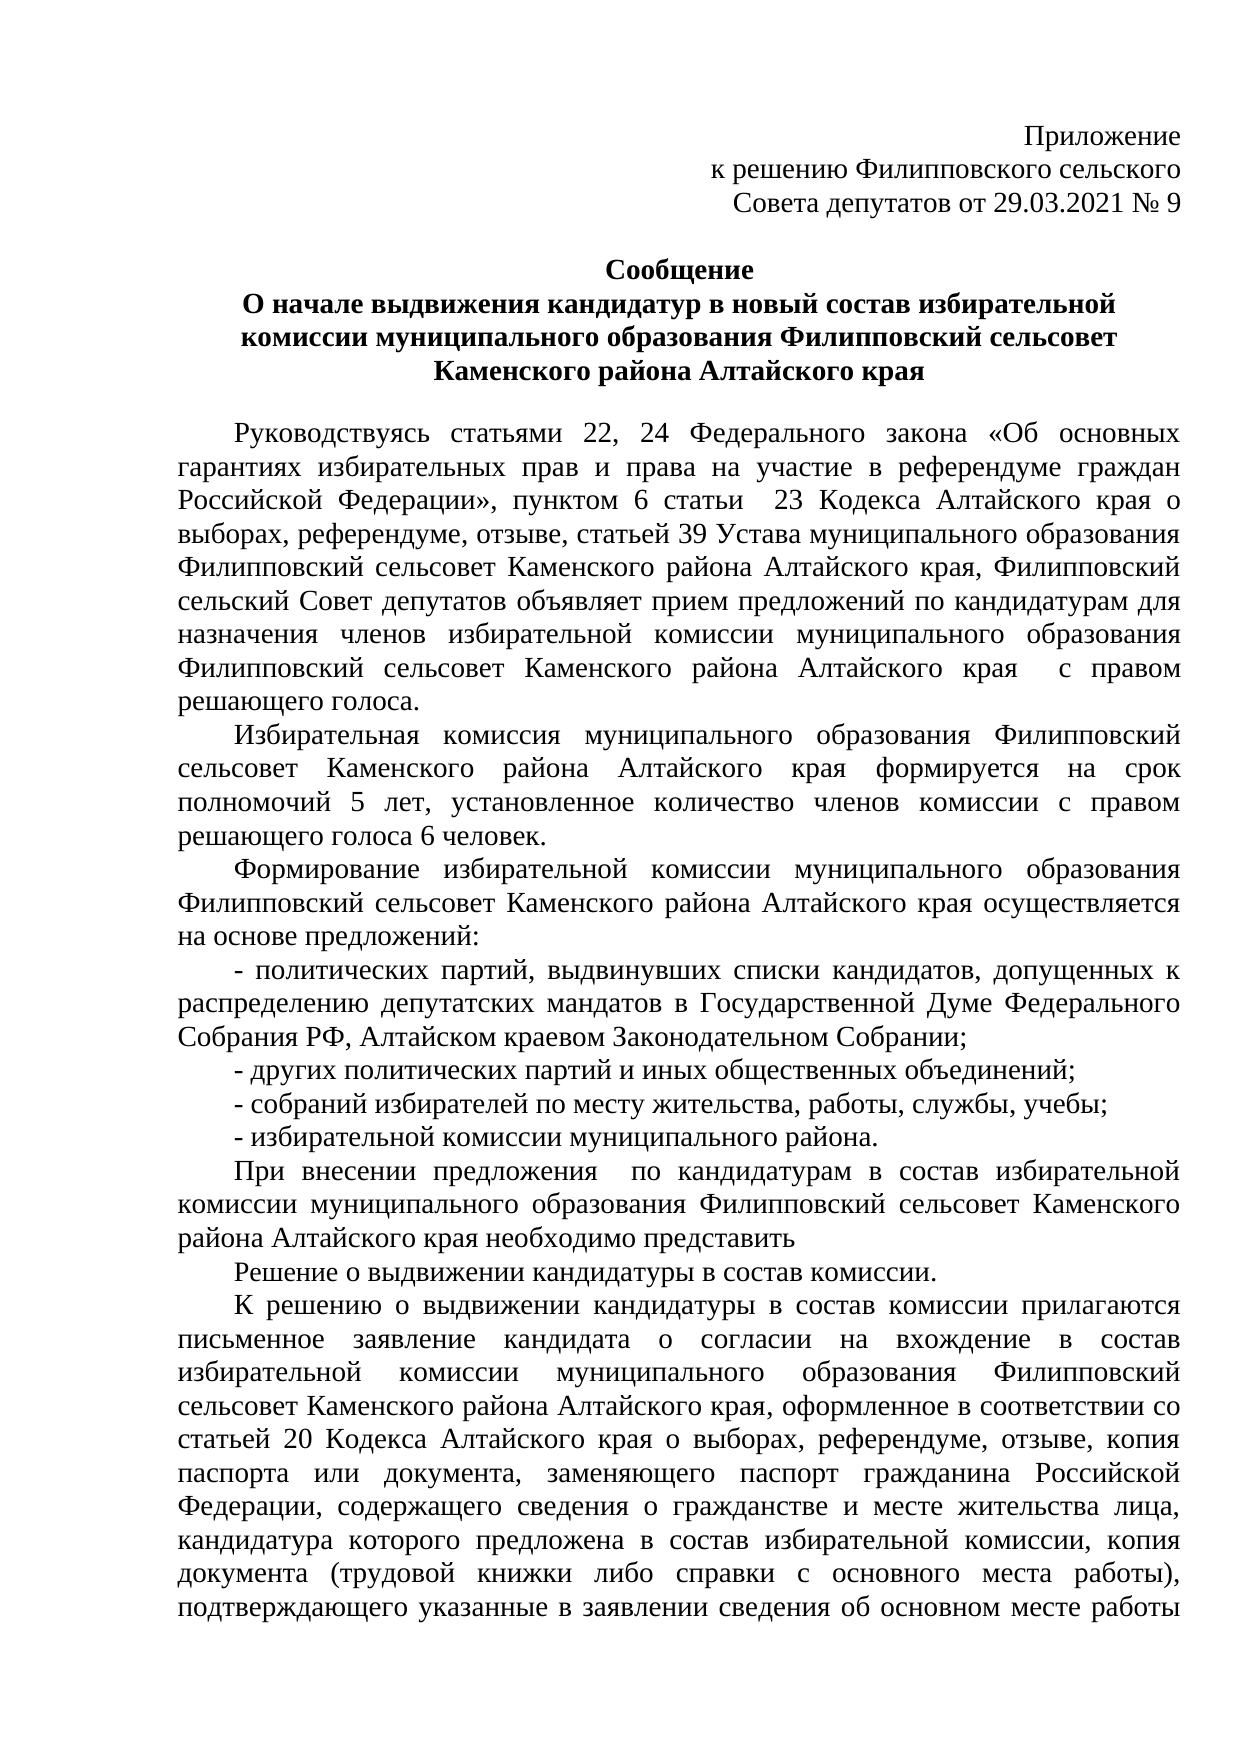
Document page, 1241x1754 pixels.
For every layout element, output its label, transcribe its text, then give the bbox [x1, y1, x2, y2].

text Формирование избирательной комиссии муниципального образования Филипповский сельсовет Каменского района Алтайского края осуществляется на основе предложений: [177, 851, 1181, 952]
text Приложение [177, 118, 1181, 152]
text Решение о выдвижении кандидатуры в состав комиссии. [177, 1254, 1181, 1287]
text - других политических партий и иных общественных объединений; [177, 1052, 1181, 1086]
text Избирательная комиссия муниципального образования Филипповский сельсовет Каменского района Алтайского края формируется на срок полномочий 5 лет, установленное количество членов комиссии с правом решающего голоса 6 человек. [177, 717, 1181, 851]
text Сообщение [177, 252, 1181, 286]
text Совета депутатов от 29.03.2021 № 9 [177, 185, 1181, 219]
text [177, 1287, 1181, 1623]
text Руководствуясь статьями 22, 24 Федерального закона «Об основных гарантиях избирательных прав и права на участие в референдуме граждан Российской Федерации», пунктом 6 статьи 23 Кодекса Алтайского края о выборах, референдуме, отзыве, статьей 39 Устава муниципального образования Филипповский сельсовет Каменского района Алтайского края, Филипповский сельский Совет депутатов объявляет прием предложений по кандидатурам для назначения членов избирательной комиссии муниципального образования Филипповский сельсовет Каменского района Алтайского края с правом решающего голоса. [177, 415, 1181, 717]
text При внесении предложения по кандидатурам в состав избирательной комиссии муниципального образования Филипповский сельсовет Каменского района Алтайского края необходимо представить [177, 1153, 1181, 1254]
text - политических партий, выдвинувших списки кандидатов, допущенных к распределению депутатских мандатов в Государственной Думе Федерального Собрания РФ, Алтайском краевом Законодательном Собрании; [177, 952, 1181, 1052]
text - собраний избирателей по месту жительства, работы, службы, учебы; [177, 1086, 1181, 1119]
text к решению Филипповского сельского [177, 152, 1181, 185]
text О начале выдвижения кандидатур в новый состав избирательной комиссии муниципального образования Филипповский сельсовет Каменского района Алтайского края [177, 286, 1181, 386]
text - избирательной комиссии муниципального района. [177, 1119, 1181, 1153]
